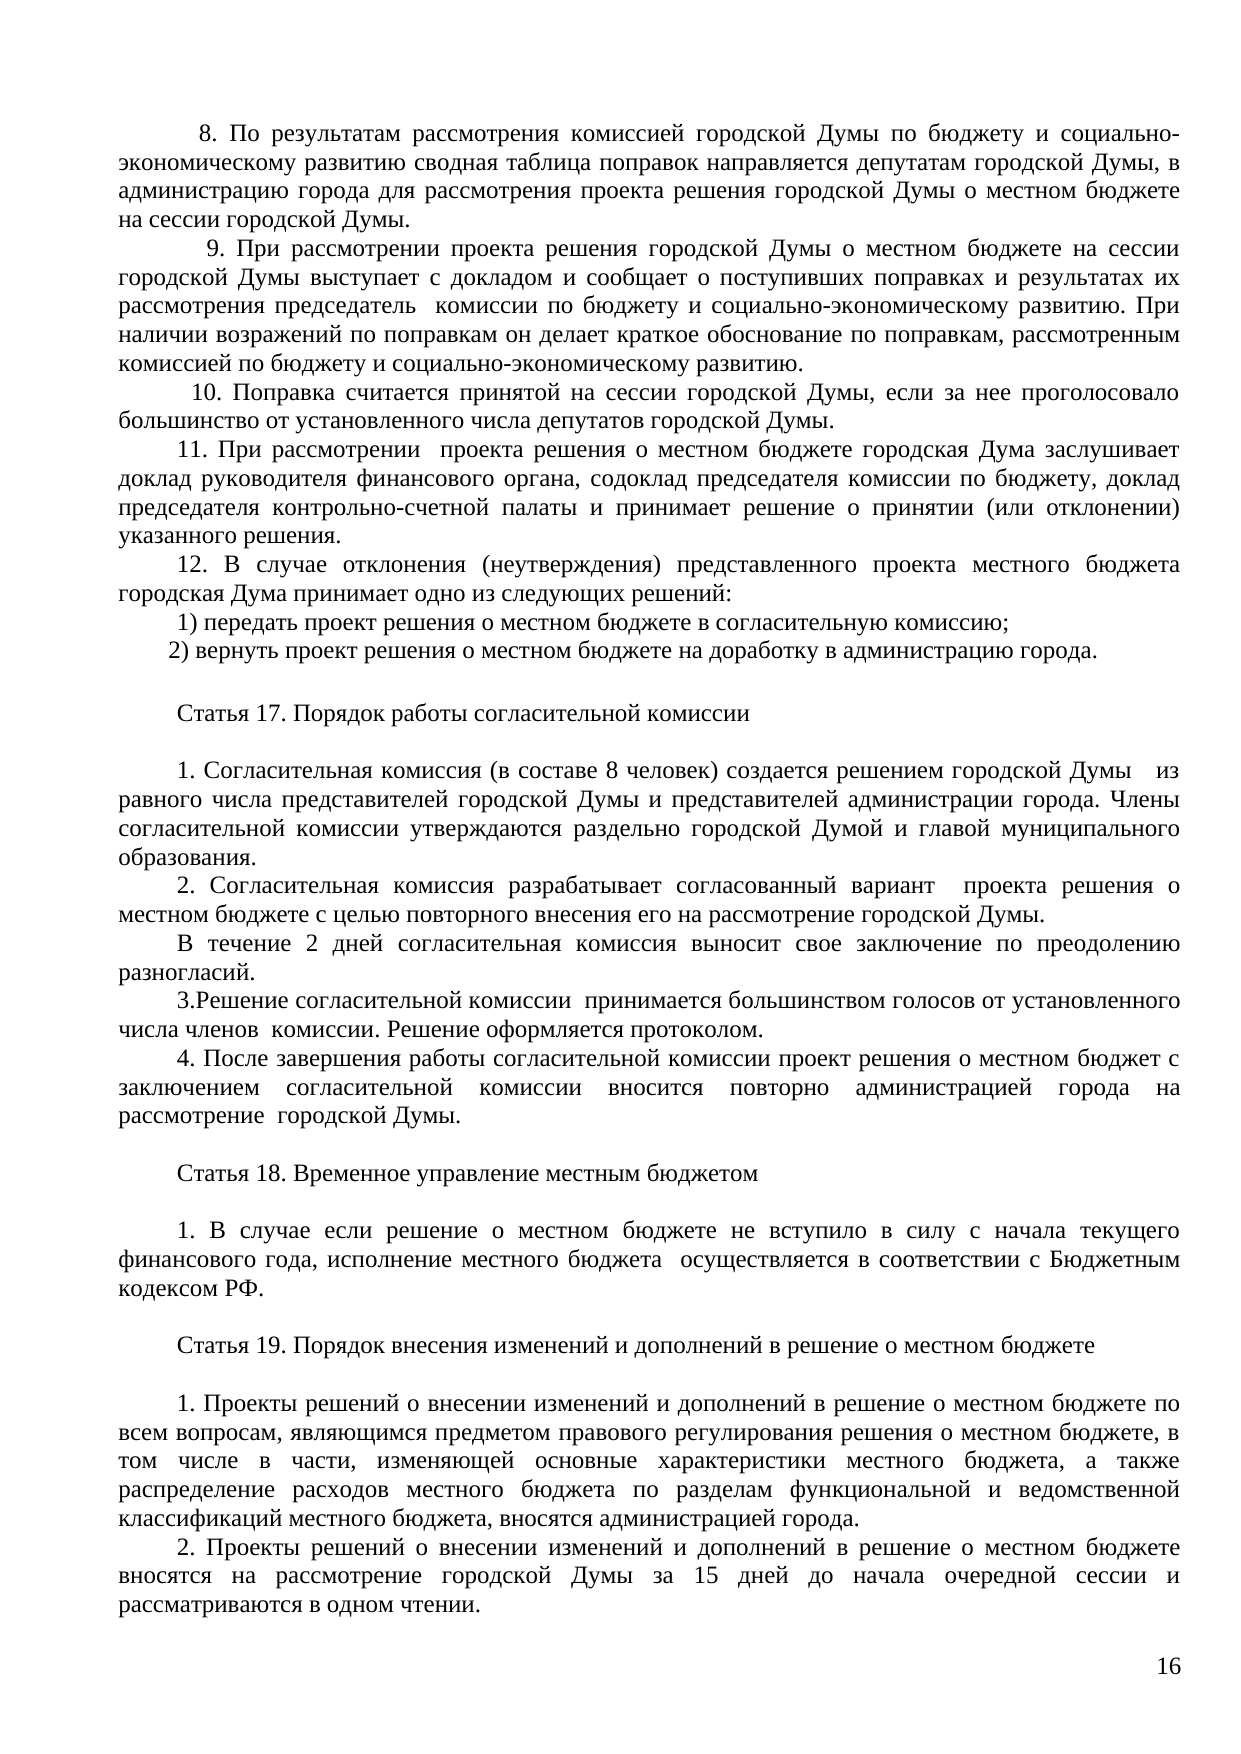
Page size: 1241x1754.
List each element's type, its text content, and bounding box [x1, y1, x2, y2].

text 3.Решение согласительной комиссии принимается большинством голосов от установленного числа членов комиссии. Решение оформляется протоколом. [118, 985, 1181, 1043]
text 12. В случае отклонения (неутверждения) представленного проекта местного бюджета городская Дума принимает одно из следующих решений: [118, 549, 1181, 607]
text Статья 18. Временное управление местным бюджетом [118, 1158, 1181, 1187]
text 1) передать проект решения о местном бюджете в согласительную комиссию; [118, 607, 1181, 636]
text 11. При рассмотрении проекта решения о местном бюджете городская Дума заслушивает доклад руководителя финансового органа, содоклад председателя комиссии по бюджету, доклад председателя контрольно-счетной палаты и принимает решение о принятии (или отклонении) указанного решения. [118, 434, 1181, 549]
text 2. Проекты решений о внесении изменений и дополнений в решение о местном бюджете вносятся на рассмотрение городской Думы за 15 дней до начала очередной сессии и рассматриваются в одном чтении. [118, 1532, 1181, 1618]
text 2. Согласительная комиссия разрабатывает согласованный вариант проекта решения о местном бюджете с целью повторного внесения его на рассмотрение городской Думы. [118, 870, 1181, 928]
text Статья 19. Порядок внесения изменений и дополнений в решение о местном бюджете [118, 1330, 1181, 1359]
text 9. При рассмотрении проекта решения городской Думы о местном бюджете на сессии городской Думы выступает с докладом и сообщает о поступивших поправках и результатах их рассмотрения председатель комиссии по бюджету и социально-экономическому развитию. При наличии возражений по поправкам он делает краткое обоснование по поправкам, рассмотренным комиссией по бюджету и социально-экономическому развитию. [118, 233, 1181, 377]
text 10. Поправка считается принятой на сессии городской Думы, если за нее проголосовало большинство от установленного числа депутатов городской Думы. [118, 377, 1181, 434]
text 1. Проекты решений о внесении изменений и дополнений в решение о местном бюджете по всем вопросам, являющимся предметом правового регулирования решения о местном бюджете, в том числе в части, изменяющей основные характеристики местного бюджета, а также распределение расходов местного бюджета по разделам функциональной и ведомственной классификаций местного бюджета, вносятся администрацией города. [118, 1388, 1181, 1532]
text 8. По результатам рассмотрения комиссией городской Думы по бюджету и социально-экономическому развитию сводная таблица поправок направляется депутатам городской Думы, в администрацию города для рассмотрения проекта решения городской Думы о местном бюджете на сессии городской Думы. [118, 118, 1181, 233]
text 1. Согласительная комиссия (в составе 8 человек) создается решением городской Думы из равного числа представителей городской Думы и представителей администрации города. Члены согласительной комиссии утверждаются раздельно городской Думой и главой муниципального образования. [118, 755, 1181, 870]
text 1. В случае если решение о местном бюджете не вступило в силу с начала текущего финансового года, исполнение местного бюджета осуществляется в соответствии с Бюджетным кодексом РФ. [118, 1215, 1181, 1302]
text В течение 2 дней согласительная комиссия выносит свое заключение по преодолению разногласий. [118, 928, 1181, 985]
text 4. После завершения работы согласительной комиссии проект решения о местном бюджет с заключением согласительной комиссии вносится повторно администрацией города на рассмотрение городской Думы. [118, 1043, 1181, 1129]
text 2) вернуть проект решения о местном бюджете на доработку в администрацию города. [118, 636, 1181, 664]
text Статья 17. Порядок работы согласительной комиссии [118, 698, 1181, 727]
